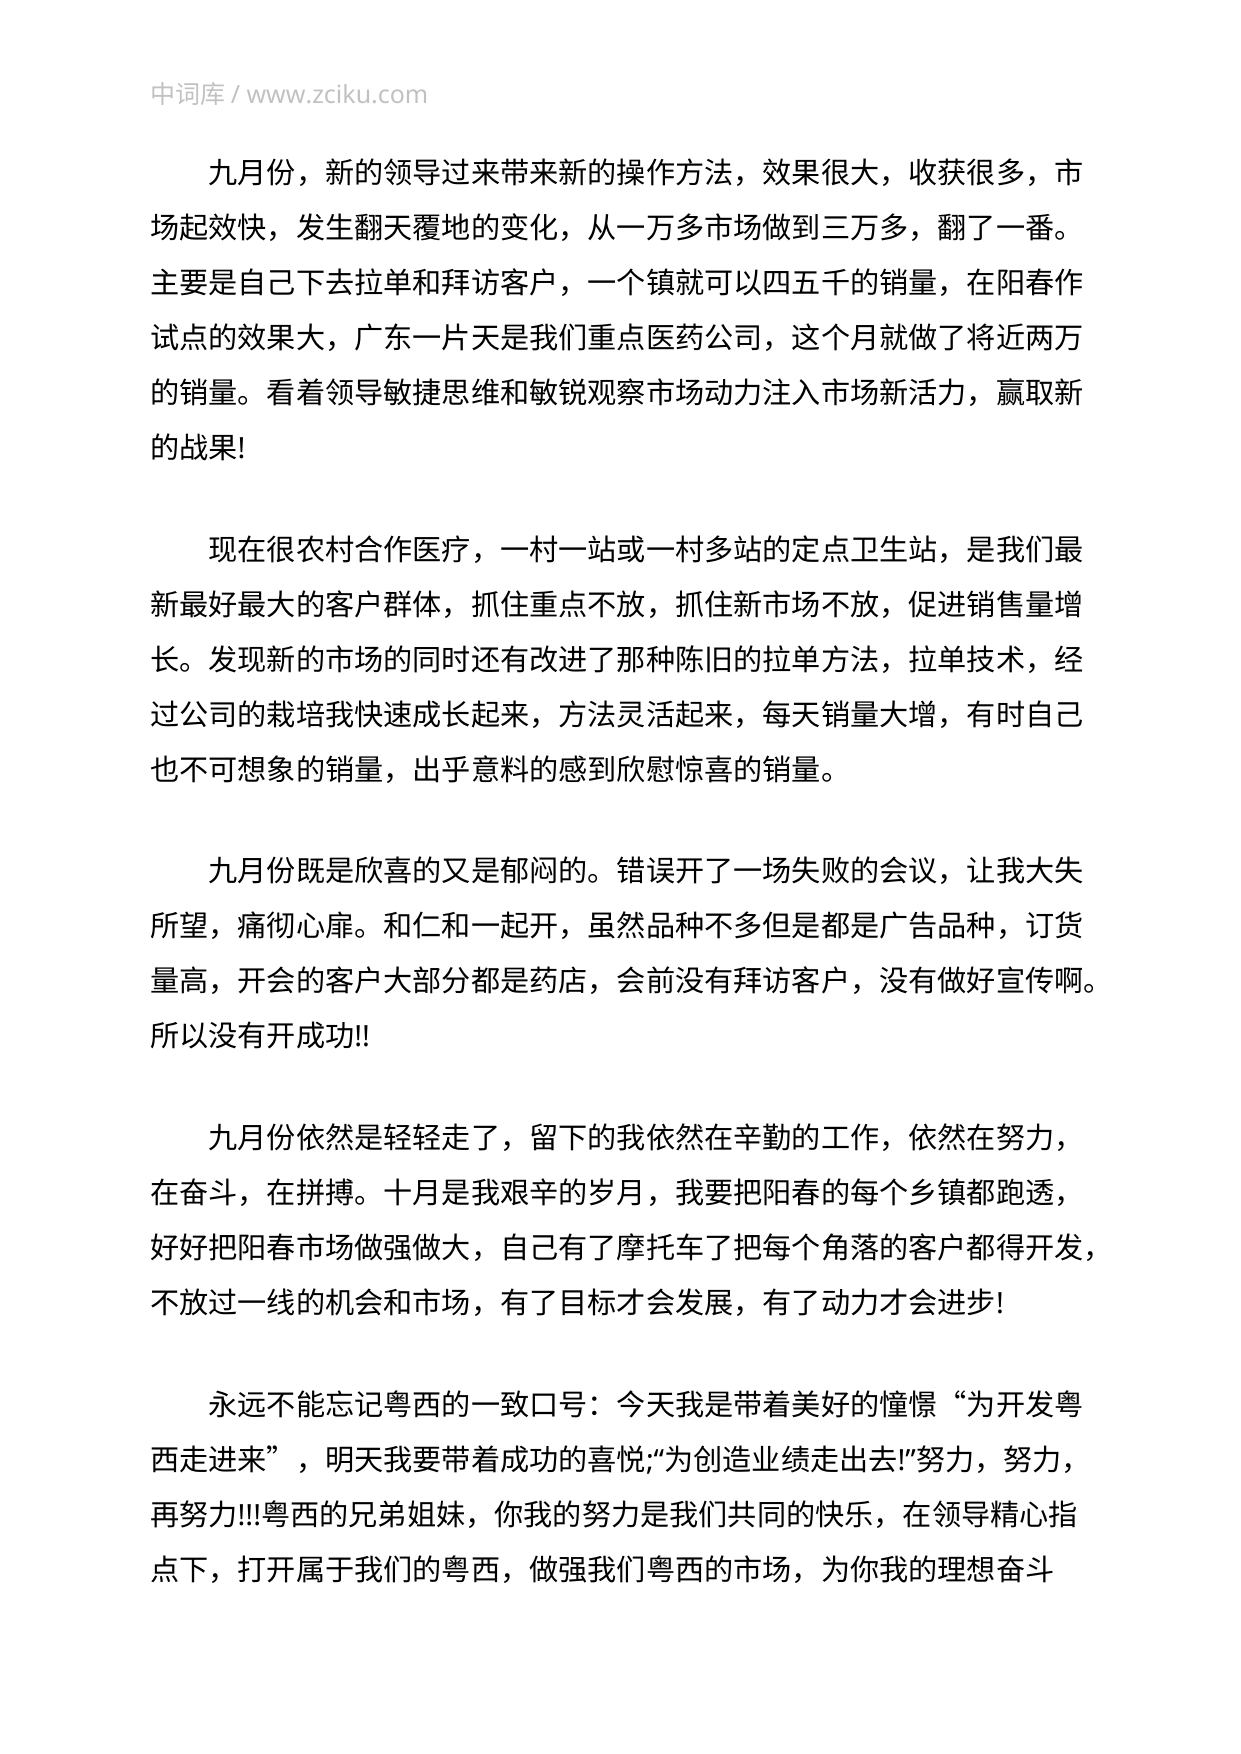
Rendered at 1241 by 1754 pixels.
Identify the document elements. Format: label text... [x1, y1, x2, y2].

text 九月份既是欣喜的又是郁闷的。错误开了一场失败的会议，让我大失所望，痛彻心扉。和仁和一起开，虽然品种不多但是都是广告品种，订货量高，开会的客户大部分都是药店，会前没有拜访客户，没有做好宣传啊。所以没有开成功!! [150, 848, 1090, 1055]
text 九月份依然是轻轻走了，留下的我依然在辛勤的工作，依然在努力，在奋斗，在拼搏。十月是我艰辛的岁月，我要把阳春的每个乡镇都跑透，好好把阳春市场做强做大，自己有了摩托车了把每个角落的客户都得开发，不放过一线的机会和市场，有了目标才会发展，有了动力才会进步! [150, 1114, 1090, 1322]
text 九月份，新的领导过来带来新的操作方法，效果很大，收获很多，市场起效快，发生翻天覆地的变化，从一万多市场做到三万多，翻了一番。主要是自己下去拉单和拜访客户，一个镇就可以四五千的销量，在阳春作试点的效果大，广东一片天是我们重点医药公司，这个月就做了将近两万的销量。看着领导敏捷思维和敏锐观察市场动力注入市场新活力，赢取新的战果! [150, 150, 1090, 467]
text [150, 1381, 1090, 1588]
text 现在很农村合作医疗，一村一站或一村多站的定点卫生站，是我们最新最好最大的客户群体，抓住重点不放，抓住新市场不放，促进销售量增长。发现新的市场的同时还有改进了那种陈旧的拉单方法，拉单技术，经过公司的栽培我快速成长起来，方法灵活起来，每天销量大增，有时自己也不可想象的销量，出乎意料的感到欣慰惊喜的销量。 [150, 526, 1090, 788]
